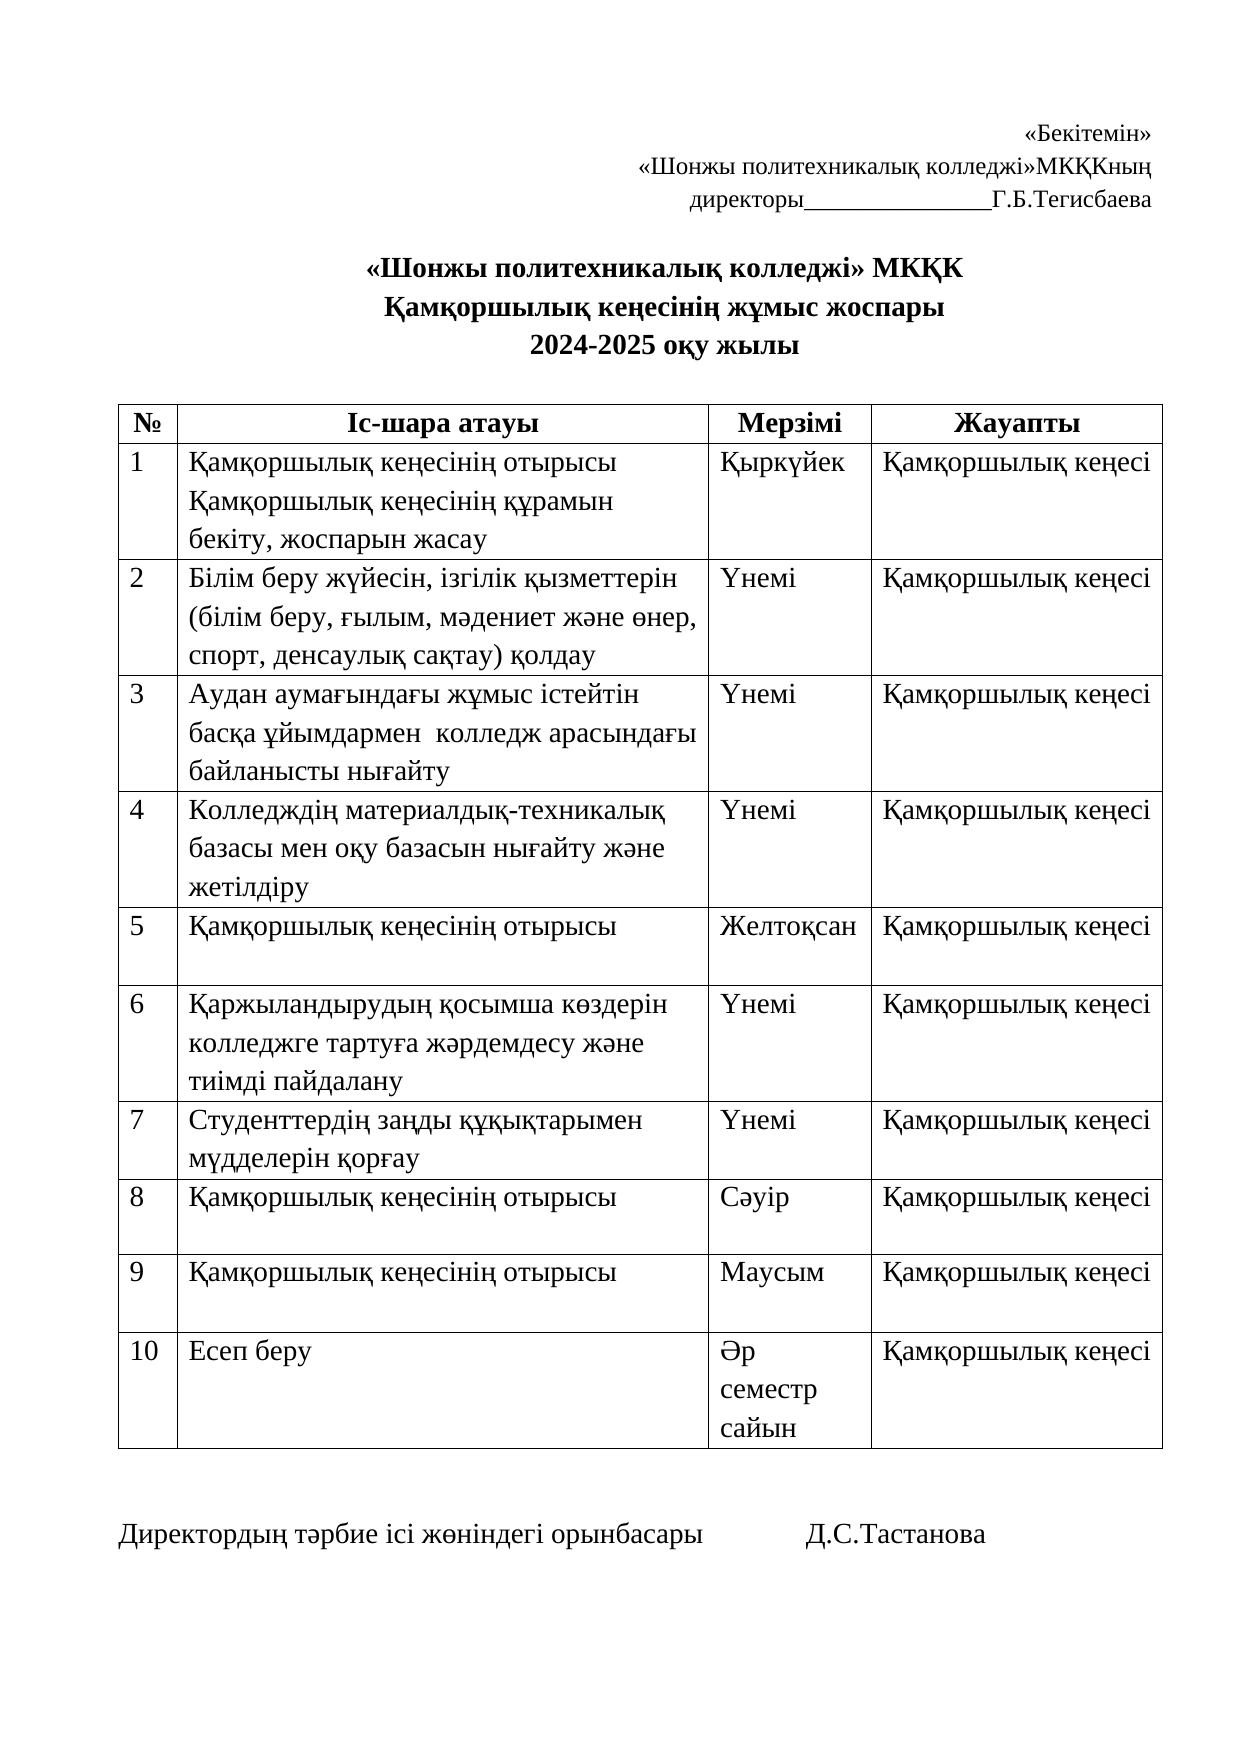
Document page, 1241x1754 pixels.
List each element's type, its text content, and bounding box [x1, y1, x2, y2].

table_header Іс-шара атауы [178, 405, 708, 443]
table_cell Колледждің материалдық-техникалық базасы мен оқу базасын нығайту және жетілдіру [178, 792, 708, 907]
table_cell Аудан аумағындағы жұмыс істейтін басқа ұйымдармен колледж арасындағы байланысты нығайту [178, 676, 708, 791]
table_cell Қамқоршылық кеңесінің отырысы [178, 1180, 708, 1253]
table_cell Қаржыландырудың қосымша көздерін колледжге тартуға жәрдемдесу және тиімді пайдалану [178, 986, 708, 1101]
text 2024-2025 оқу жылы [177, 327, 1152, 361]
table_cell Желтоқсан [709, 908, 871, 985]
table_cell Қамқоршылық кеңесі [872, 908, 1162, 985]
table_cell Үнемі [709, 792, 871, 907]
table_cell Маусым [709, 1255, 871, 1332]
table_cell Қыркүйек [709, 444, 871, 559]
table_cell 8 [119, 1180, 177, 1253]
table_cell Студенттердің заңды құқықтарымен мүдделерін қорғау [178, 1102, 708, 1178]
table_cell Білім беру жүйесін, ізгілік қызметтерін (білім беру, ғылым, мәдениет және өнер, спорт, денсаулық сақтау) қолдау [178, 560, 708, 675]
text «Шонжы политехникалық колледжі»МКҚКның [177, 151, 1152, 180]
text «Шонжы политехникалық колледжі» МКҚК [177, 250, 1152, 284]
table_cell 4 [119, 792, 177, 907]
table_cell 10 [119, 1333, 177, 1448]
table_cell Үнемі [709, 1102, 871, 1178]
table_cell 7 [119, 1102, 177, 1178]
table_cell Қамқоршылық кеңесі [872, 676, 1162, 791]
table_cell Қамқоршылық кеңесінің отырысы [178, 908, 708, 985]
table_cell Сәуір [709, 1180, 871, 1253]
table_cell Есеп беру [178, 1333, 708, 1448]
table_cell 6 [119, 986, 177, 1101]
table_header Жауапты [872, 405, 1162, 443]
table_cell 1 [119, 444, 177, 559]
text «Бекітемін» [177, 118, 1152, 147]
table_cell 5 [119, 908, 177, 985]
table_cell Қамқоршылық кеңесі [872, 1333, 1162, 1448]
table_cell Қамқоршылық кеңесі [872, 1102, 1162, 1178]
table_cell Қамқоршылық кеңесінің отырысы [178, 1255, 708, 1332]
table_cell Қамқоршылық кеңесі [872, 1255, 1162, 1332]
table_cell 9 [119, 1255, 177, 1332]
table_cell Қамқоршылық кеңесі [872, 444, 1162, 559]
table_cell Әр семестр сайын [709, 1333, 871, 1448]
table_cell Қамқоршылық кеңесі [872, 560, 1162, 675]
table_cell 3 [119, 676, 177, 791]
text Директордың тәрбие ісі жөніндегі орынбасары Д.С.Тастанова [118, 1516, 1152, 1549]
table_cell Үнемі [709, 676, 871, 791]
table_header Мерзімі [709, 405, 871, 443]
table_cell Қамқоршылық кеңесі [872, 1180, 1162, 1253]
table_cell Үнемі [709, 986, 871, 1101]
text Қамқоршылық кеңесінің жұмыс жоспары [177, 289, 1152, 322]
table_cell Қамқоршылық кеңесі [872, 986, 1162, 1101]
table_cell Үнемі [709, 560, 871, 675]
table_cell 2 [119, 560, 177, 675]
table_header № [119, 405, 177, 443]
table_cell Қамқоршылық кеңесінің отырысы Қамқоршылық кеңесінің құрамын бекіту, жоспарын жасау [178, 444, 708, 559]
table_cell Қамқоршылық кеңесі [872, 792, 1162, 907]
text директоры_______________Г.Б.Тегисбаева [177, 184, 1152, 213]
